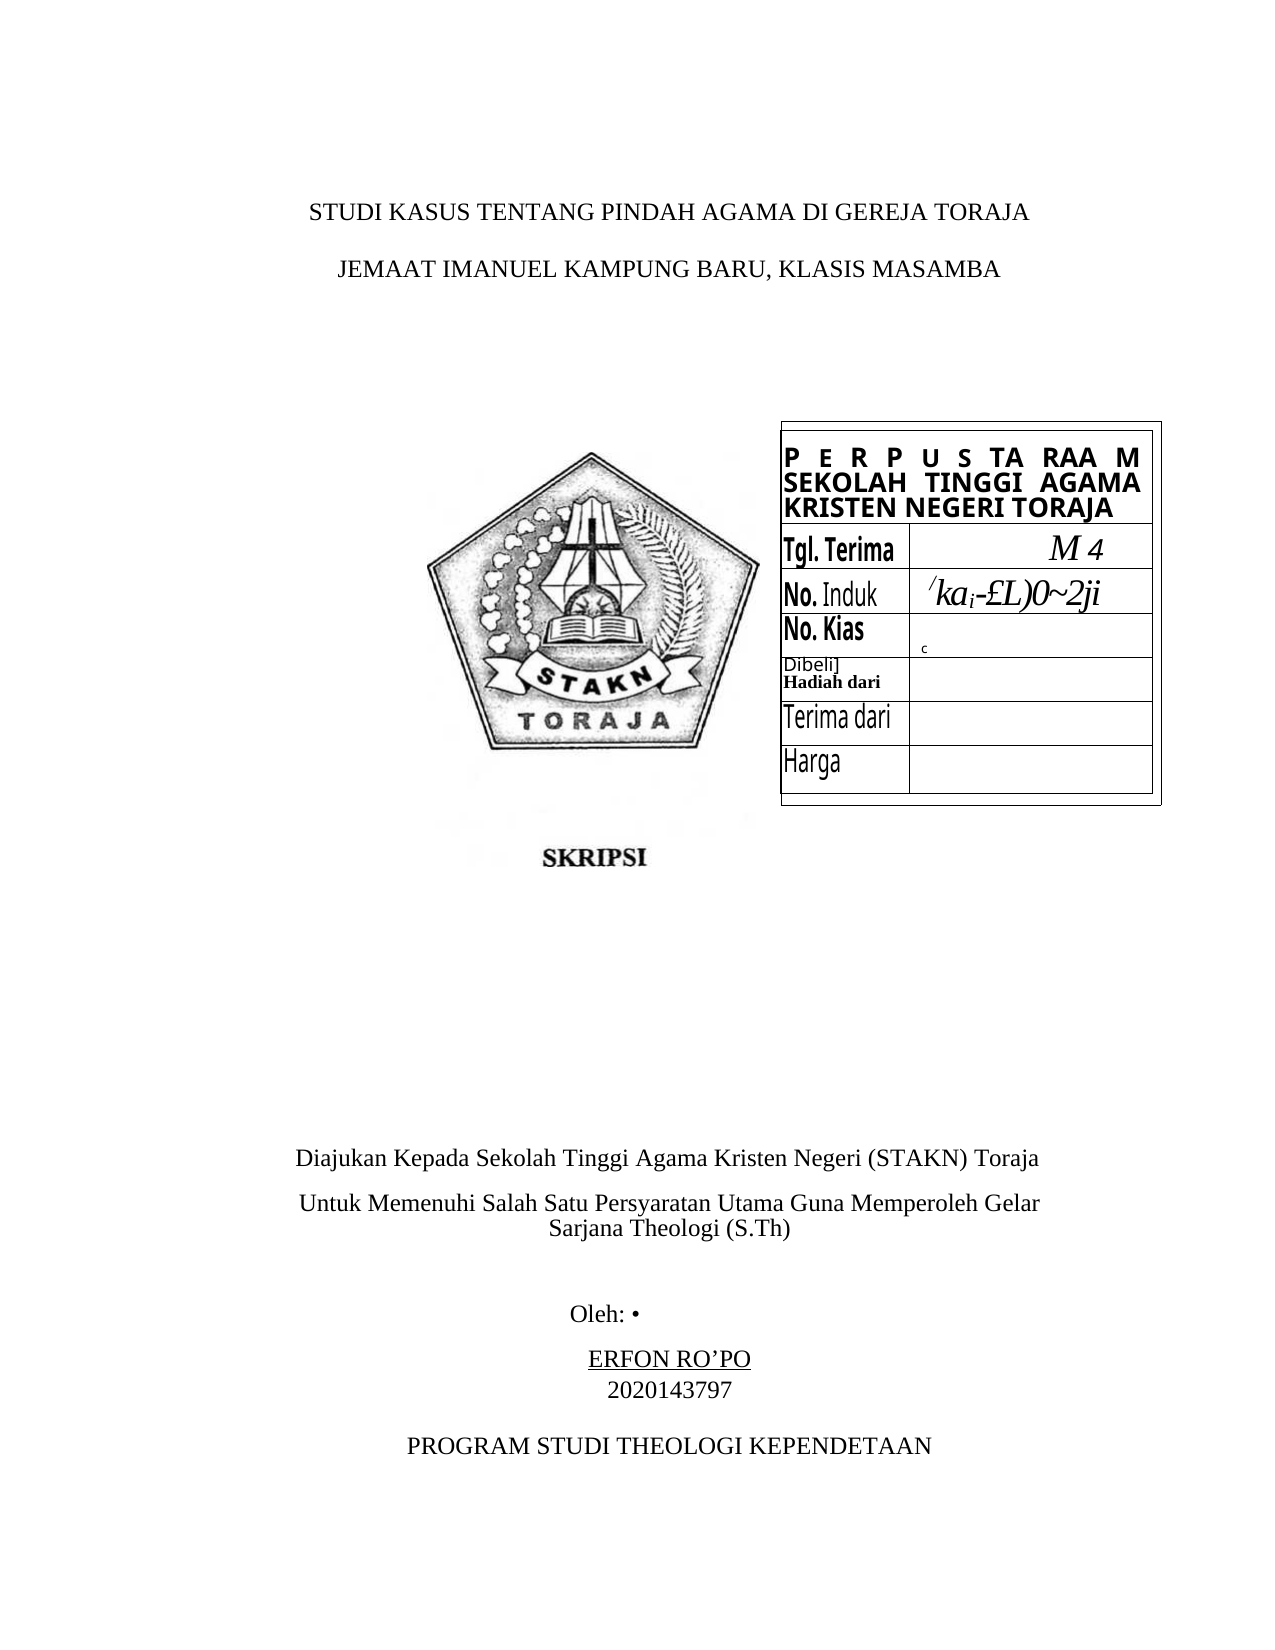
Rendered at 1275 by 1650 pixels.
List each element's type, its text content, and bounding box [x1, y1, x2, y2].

table_cell [910, 746, 1152, 792]
text Sarjana Theologi (S.Th) [178, 1217, 1161, 1242]
table_cell Harga [782, 746, 909, 792]
text Diajukan Kepada Sekolah Tinggi Agama Kristen Negeri (STAKN) Toraja [174, 1146, 1161, 1171]
picture [427, 452, 760, 867]
text STUDI KASUS TENTANG PINDAH AGAMA DI GEREJA TORAJA JEMAAT IMANUEL KAMPUNG BARU, KLASIS MASAMBA [178, 175, 1161, 289]
table_cell [910, 702, 1152, 745]
table_cell c [910, 614, 1152, 657]
table_cell Dibeli] Hadiah dari [782, 658, 909, 701]
table_cell No. Kias [782, 614, 909, 657]
table_cell Tgl. Terima [782, 524, 909, 568]
table_cell Terima dari [782, 702, 909, 745]
text PROGRAM STUDI THEOLOGI KEPENDETAAN [178, 1434, 1161, 1459]
text Oleh: • [569, 1303, 1161, 1328]
text ERFON RO’PO 2020143797 [178, 1342, 1161, 1404]
table_cell /kai-£L)0~2ji [910, 569, 1152, 613]
table_header P E R P U S TA RAA M SEKOLAH TINGGI AGAMA KRISTEN NEGERI TORAJA [782, 431, 1152, 523]
table_cell [910, 658, 1152, 701]
text Untuk Memenuhi Salah Satu Persyaratan Utama Guna Memperoleh Gelar [178, 1192, 1161, 1217]
table_cell M 4 [910, 524, 1152, 568]
table_cell No. Induk [782, 569, 909, 613]
